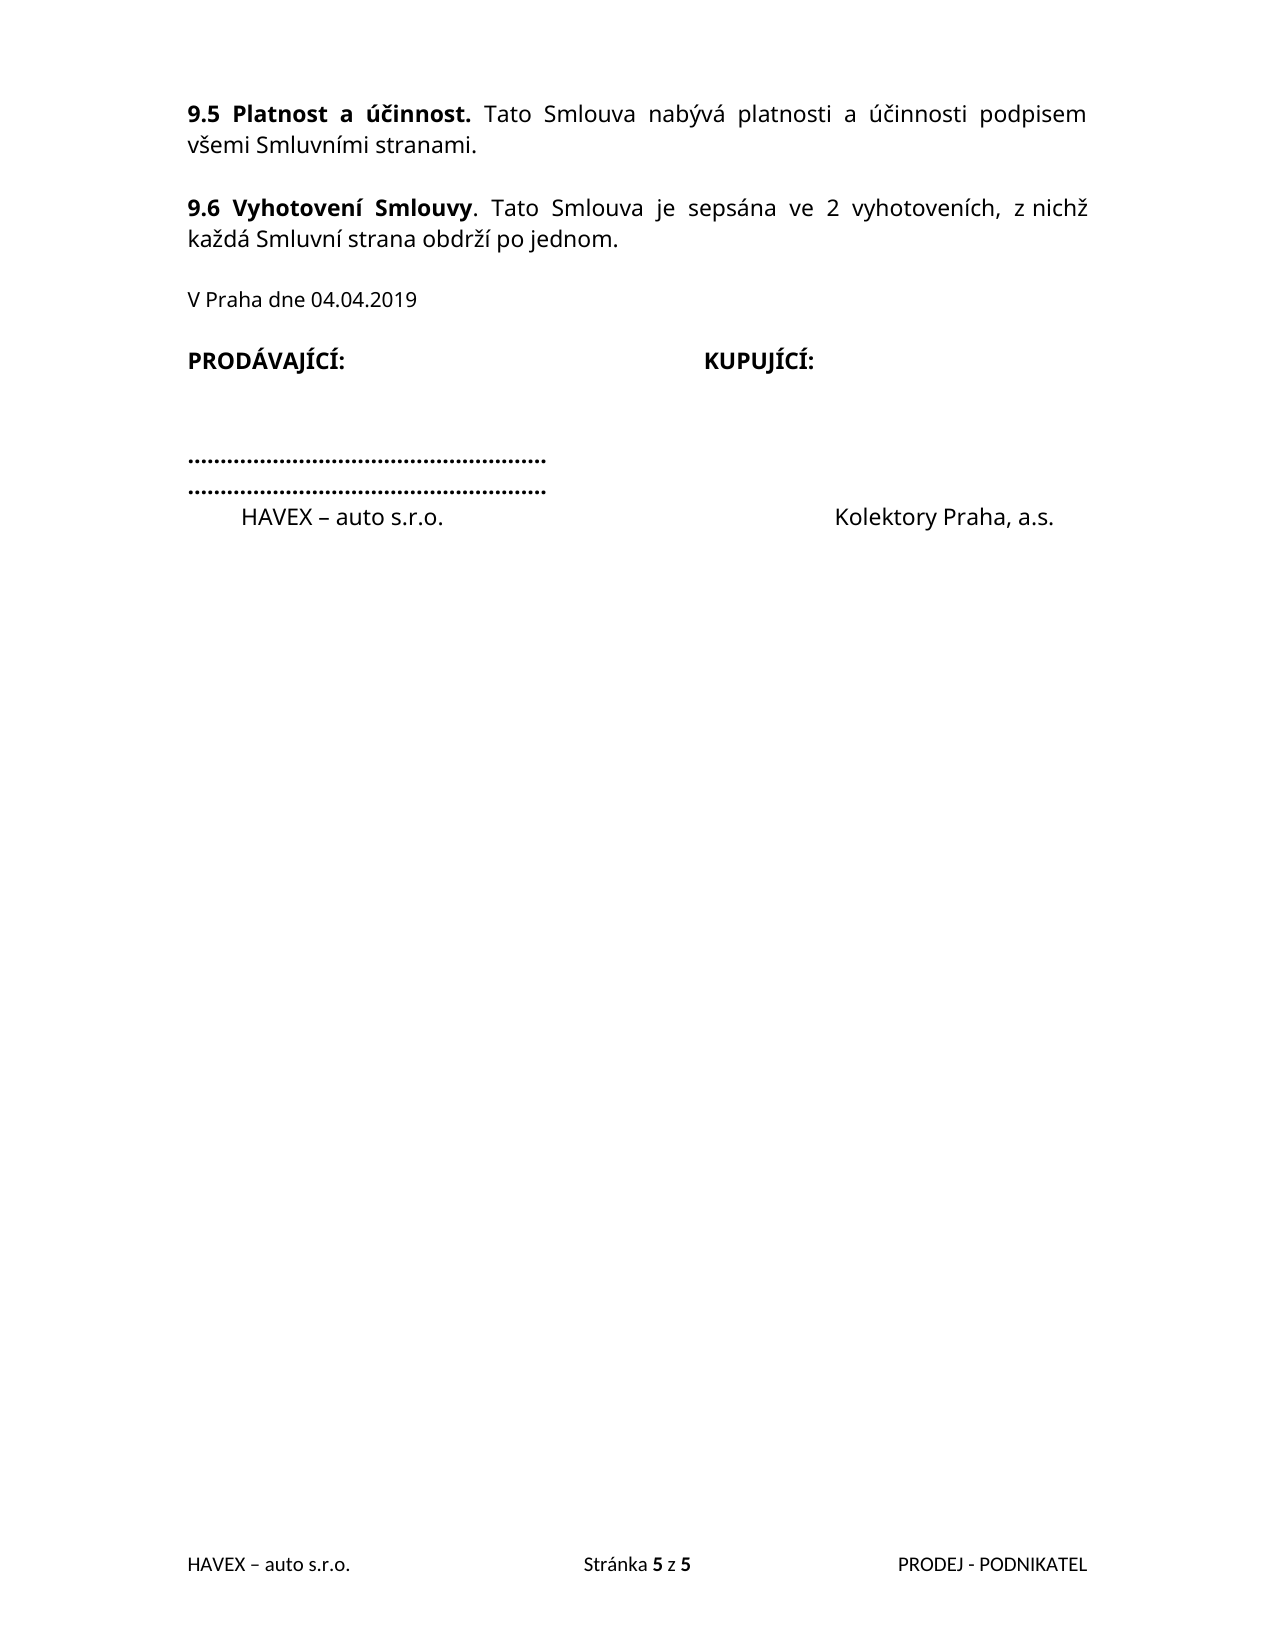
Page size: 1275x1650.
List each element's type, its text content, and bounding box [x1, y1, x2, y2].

text 9.5 Platnost a účinnost. Tato Smlouva nabývá platnosti a účinnosti podpisem všemi Smluvními stranami. [187, 98, 1088, 160]
text ………………………………………………. ………………………………………………. [187, 439, 1088, 501]
text HAVEX – auto s.r.o. Kolektory Praha, a.s. [187, 501, 1088, 533]
text PRODÁVAJÍCÍ: KUPUJÍCÍ: [187, 345, 1088, 376]
text 9.6 Vyhotovení Smlouvy. Tato Smlouva je sepsána ve 2 vyhotoveních, z nichž každá Smluvní strana obdrží po jednom. [187, 192, 1088, 254]
text V Praha dne 04.04.2019 [187, 285, 1088, 314]
